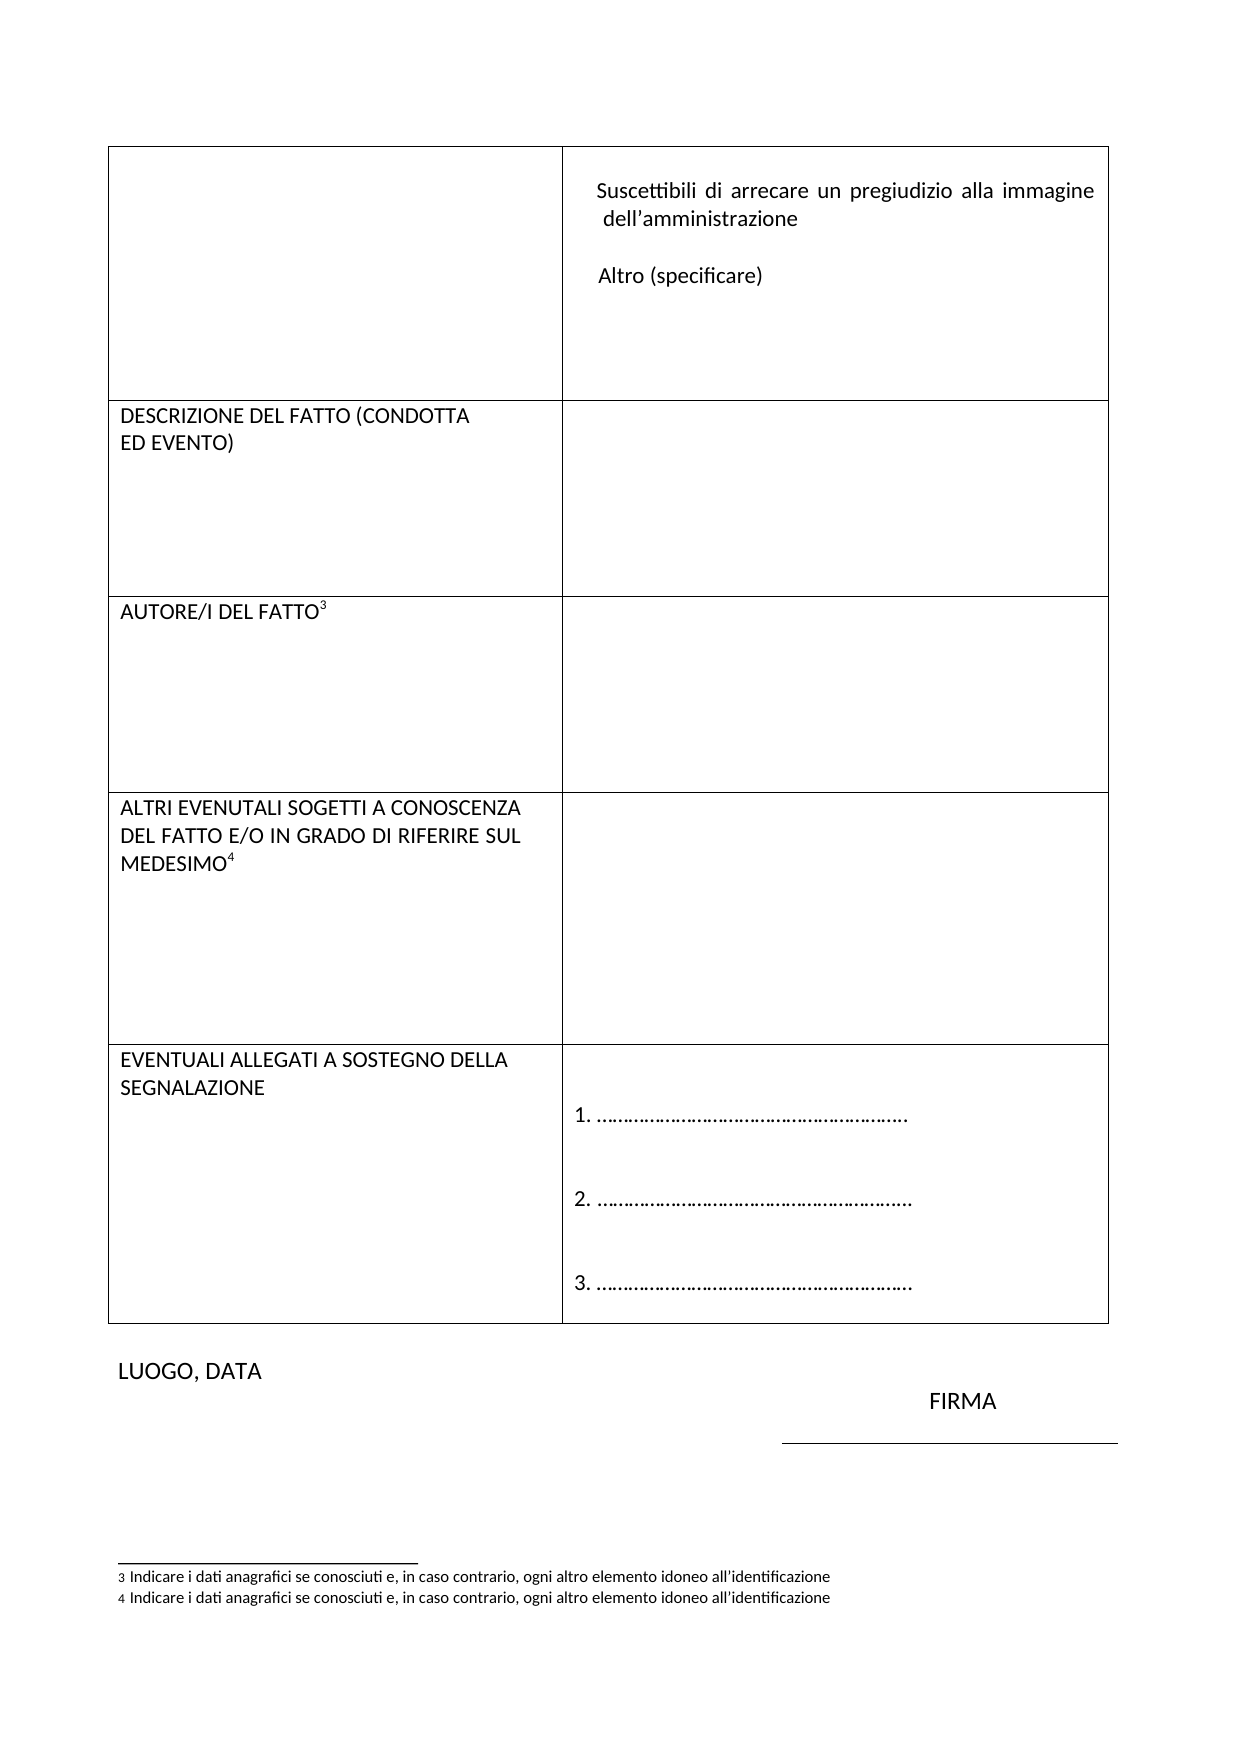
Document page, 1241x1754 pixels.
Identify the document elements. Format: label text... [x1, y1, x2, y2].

table_cell [563, 597, 1108, 792]
text LUOGO, DATA [118, 1355, 1134, 1385]
table_header Suscettibili di arrecare un pregiudizio alla immagine dell’amministrazione Altro (specificare) [563, 147, 1108, 400]
table_cell [563, 793, 1108, 1044]
table_cell EVENTUALI ALLEGATI A SOSTEGNO DELLA SEGNALAZIONE [109, 1045, 562, 1323]
table_cell ALTRI EVENUTALI SOGETTI A CONOSCENZA DEL FATTO E/O IN GRADO DI RIFERIRE SUL MEDESIMO4 [109, 793, 562, 1044]
table_cell AUTORE/I DEL FATTO3 [109, 597, 562, 792]
table_cell DESCRIZIONE DEL FATTO (CONDOTTA ED EVENTO) [109, 401, 562, 596]
text FIRMA [929, 1385, 1134, 1416]
list Indicare i dati anagrafici se conosciuti e, in caso contrario, ogni altro elemento idoneo all’identificazione [118, 1587, 1134, 1608]
table_cell 1. ………………………………………………….. 2. …………………………………………………... 3. …………………………………………………… [563, 1045, 1108, 1323]
table_header [109, 147, 562, 400]
table_cell [563, 401, 1108, 596]
list Indicare i dati anagrafici se conosciuti e, in caso contrario, ogni altro elemento idoneo all’identificazione [118, 1566, 1134, 1586]
